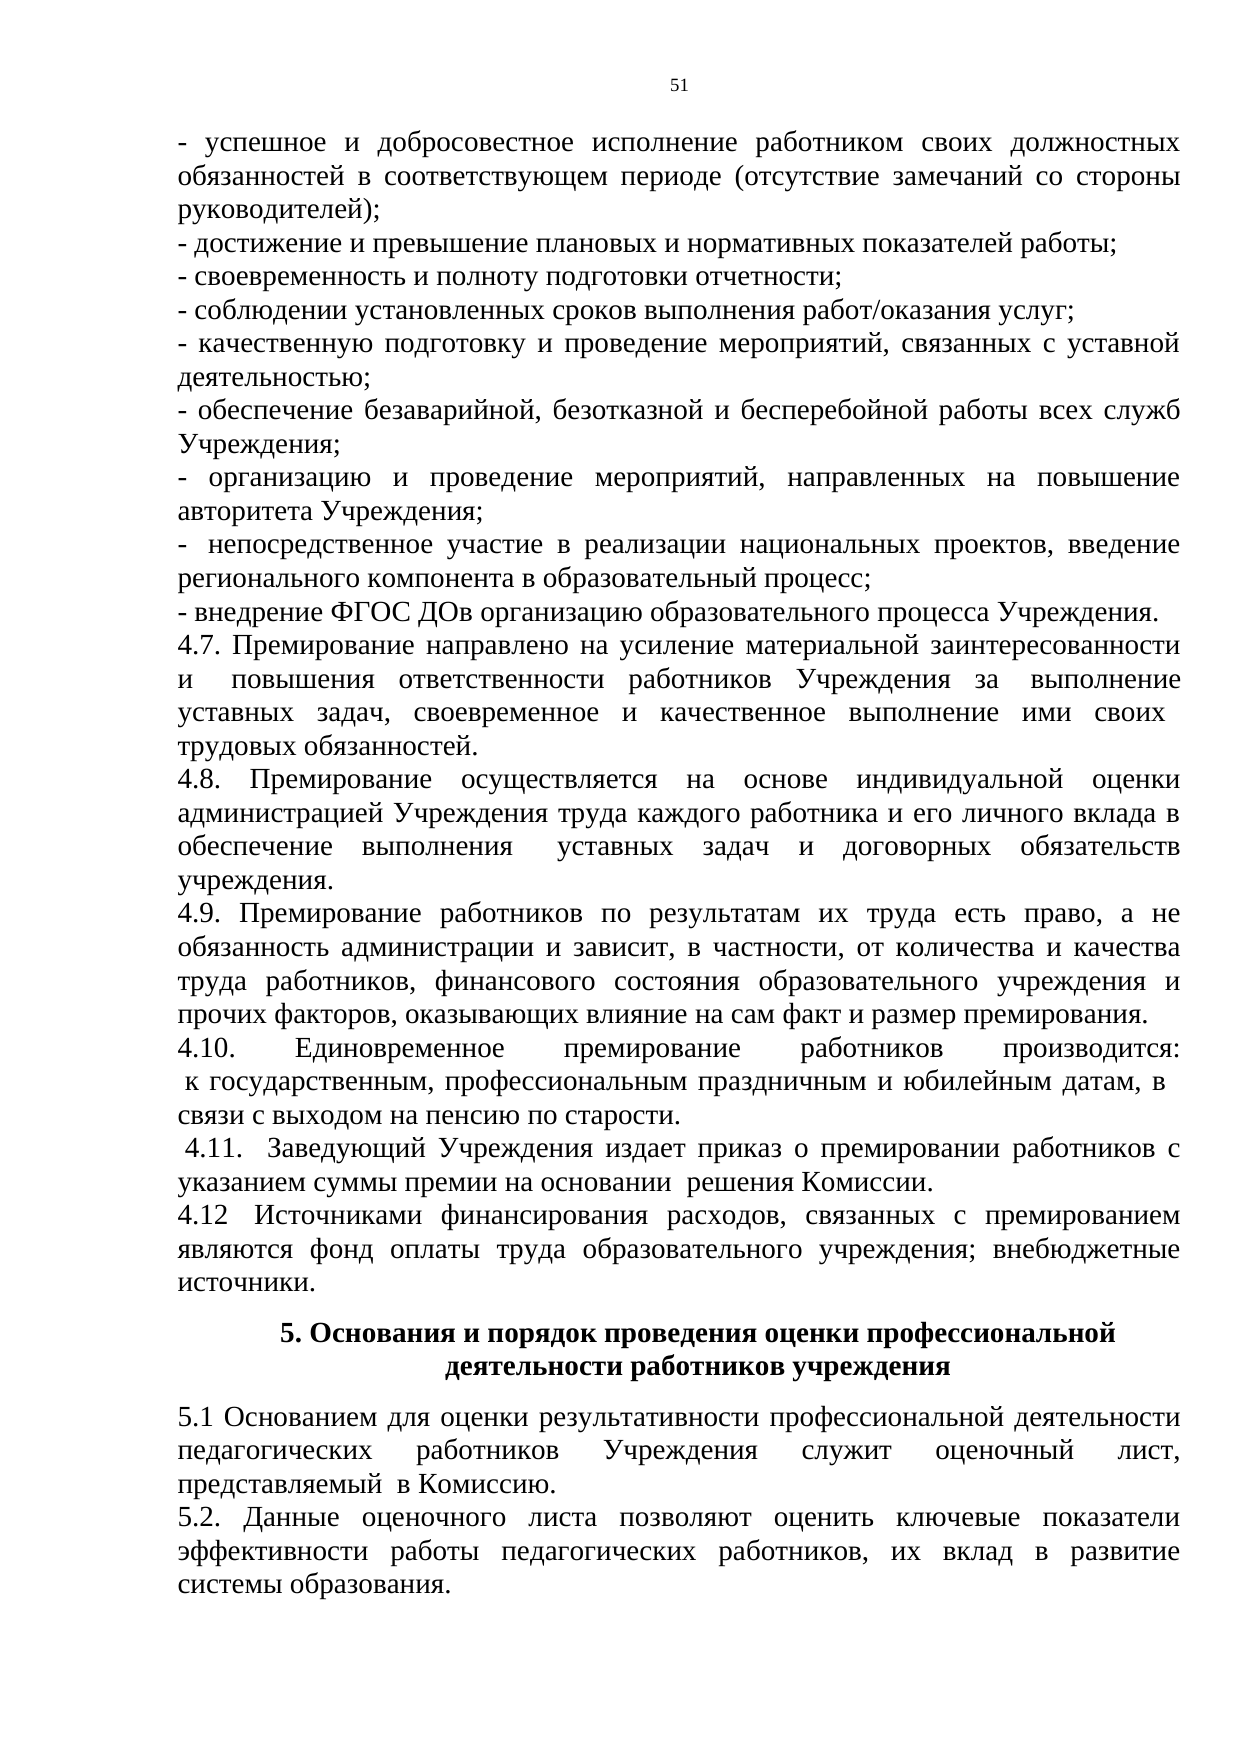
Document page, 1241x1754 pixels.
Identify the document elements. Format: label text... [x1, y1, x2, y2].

text 4.12 Источниками финансирования расходов, связанных с премированием являются фонд оплаты труда образовательного учреждения; внебюджетные источники. [177, 1197, 1181, 1298]
text 4.8. Премирование осуществляется на основе индивидуальной оценки администрацией Учреждения труда каждого работника и его личного вклада в обеспечение выполнения уставных задач и договорных обязательств учреждения. [177, 761, 1181, 896]
text 4.11. Заведующий Учреждения издает приказ о премировании работников с указанием суммы премии на основании решения Комиссии. [177, 1130, 1181, 1197]
text - успешное и добросовестное исполнение работником своих должностных обязанностей в соответствующем периоде (отсутствие замечаний со стороны руководителей); [177, 124, 1181, 225]
text 4.7. Премирование направлено на усиление материальной заинтересованности и повышения ответственности работников Учреждения за выполнение уставных задач, своевременное и качественное выполнение ими своих трудовых обязанностей. [177, 627, 1181, 761]
text 5.1 Основанием для оценки результативности профессиональной деятельности педагогических работников Учреждения служит оценочный лист, представляемый в Комиссию. [177, 1399, 1181, 1499]
text - непосредственное участие в реализации национальных проектов, введение регионального компонента в образовательный процесс; [177, 527, 1181, 594]
text - качественную подготовку и проведение мероприятий, связанных с уставной деятельностью; [177, 325, 1181, 392]
text 4.10. Единовременное премирование работников производится: к государственным, профессиональным праздничным и юбилейным датам, в связи с выходом на пенсию по старости. [177, 1030, 1181, 1130]
text - внедрение ФГОС ДОв организацию образовательного процесса Учреждения. [177, 594, 1181, 627]
text - своевременность и полноту подготовки отчетности; [177, 258, 1181, 292]
text - соблюдении установленных сроков выполнения работ/оказания услуг; [177, 292, 1181, 325]
text 5.2. Данные оценочного листа позволяют оценить ключевые показатели эффективности работы педагогических работников, их вклад в развитие системы образования. [177, 1499, 1181, 1600]
text 4.9. Премирование работников по результатам их труда есть право, а не обязанность администрации и зависит, в частности, от количества и качества труда работников, финансового состояния образовательного учреждения и прочих факторов, оказывающих влияние на сам факт и размер премирования. [177, 896, 1181, 1030]
text - обеспечение безаварийной, безотказной и бесперебойной работы всех служб Учреждения; [177, 392, 1181, 459]
text - организацию и проведение мероприятий, направленных на повышение авторитета Учреждения; [177, 459, 1181, 527]
text 5. Основания и порядок проведения оценки профессиональной деятельности работников учреждения [215, 1315, 1181, 1382]
text - достижение и превышение плановых и нормативных показателей работы; [177, 225, 1181, 258]
